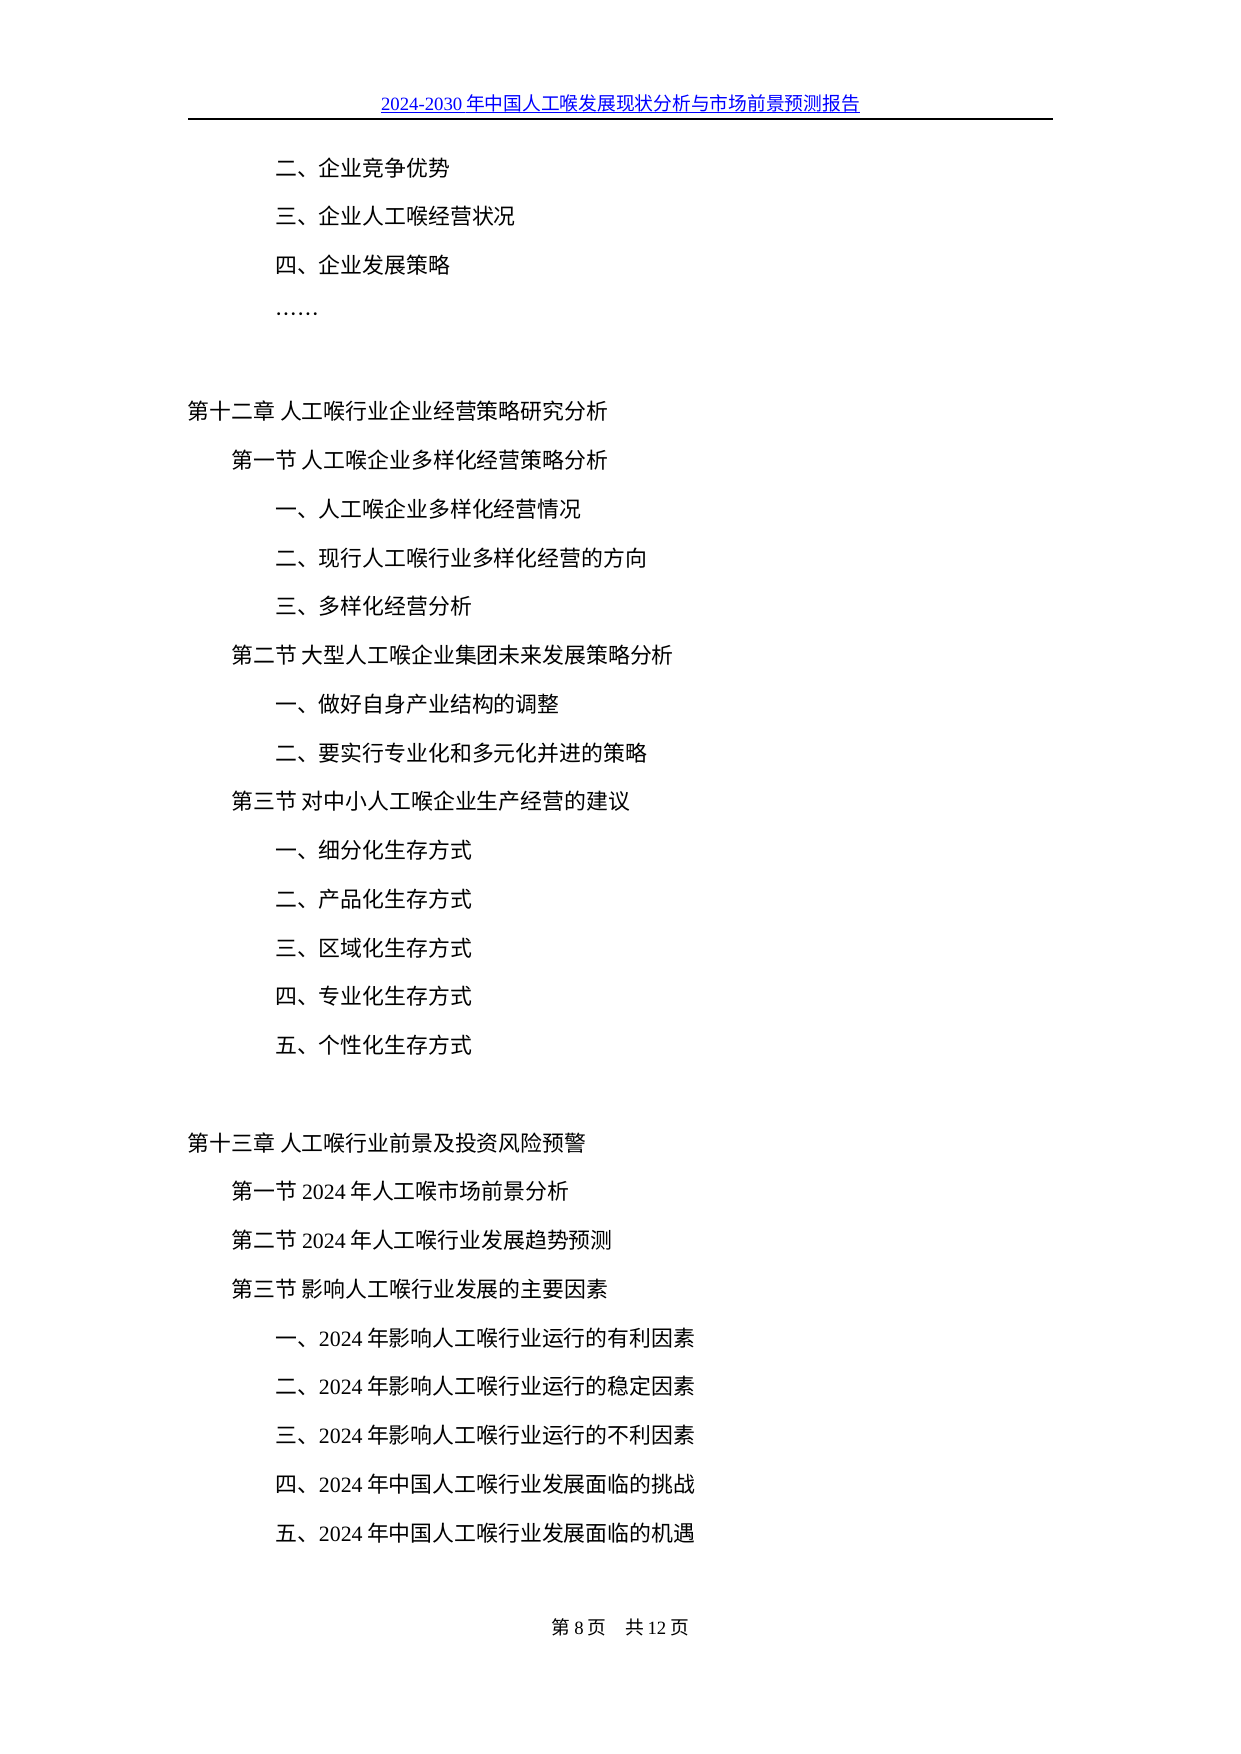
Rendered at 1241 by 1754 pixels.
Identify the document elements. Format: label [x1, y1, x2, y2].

text [187, 150, 1053, 1548]
